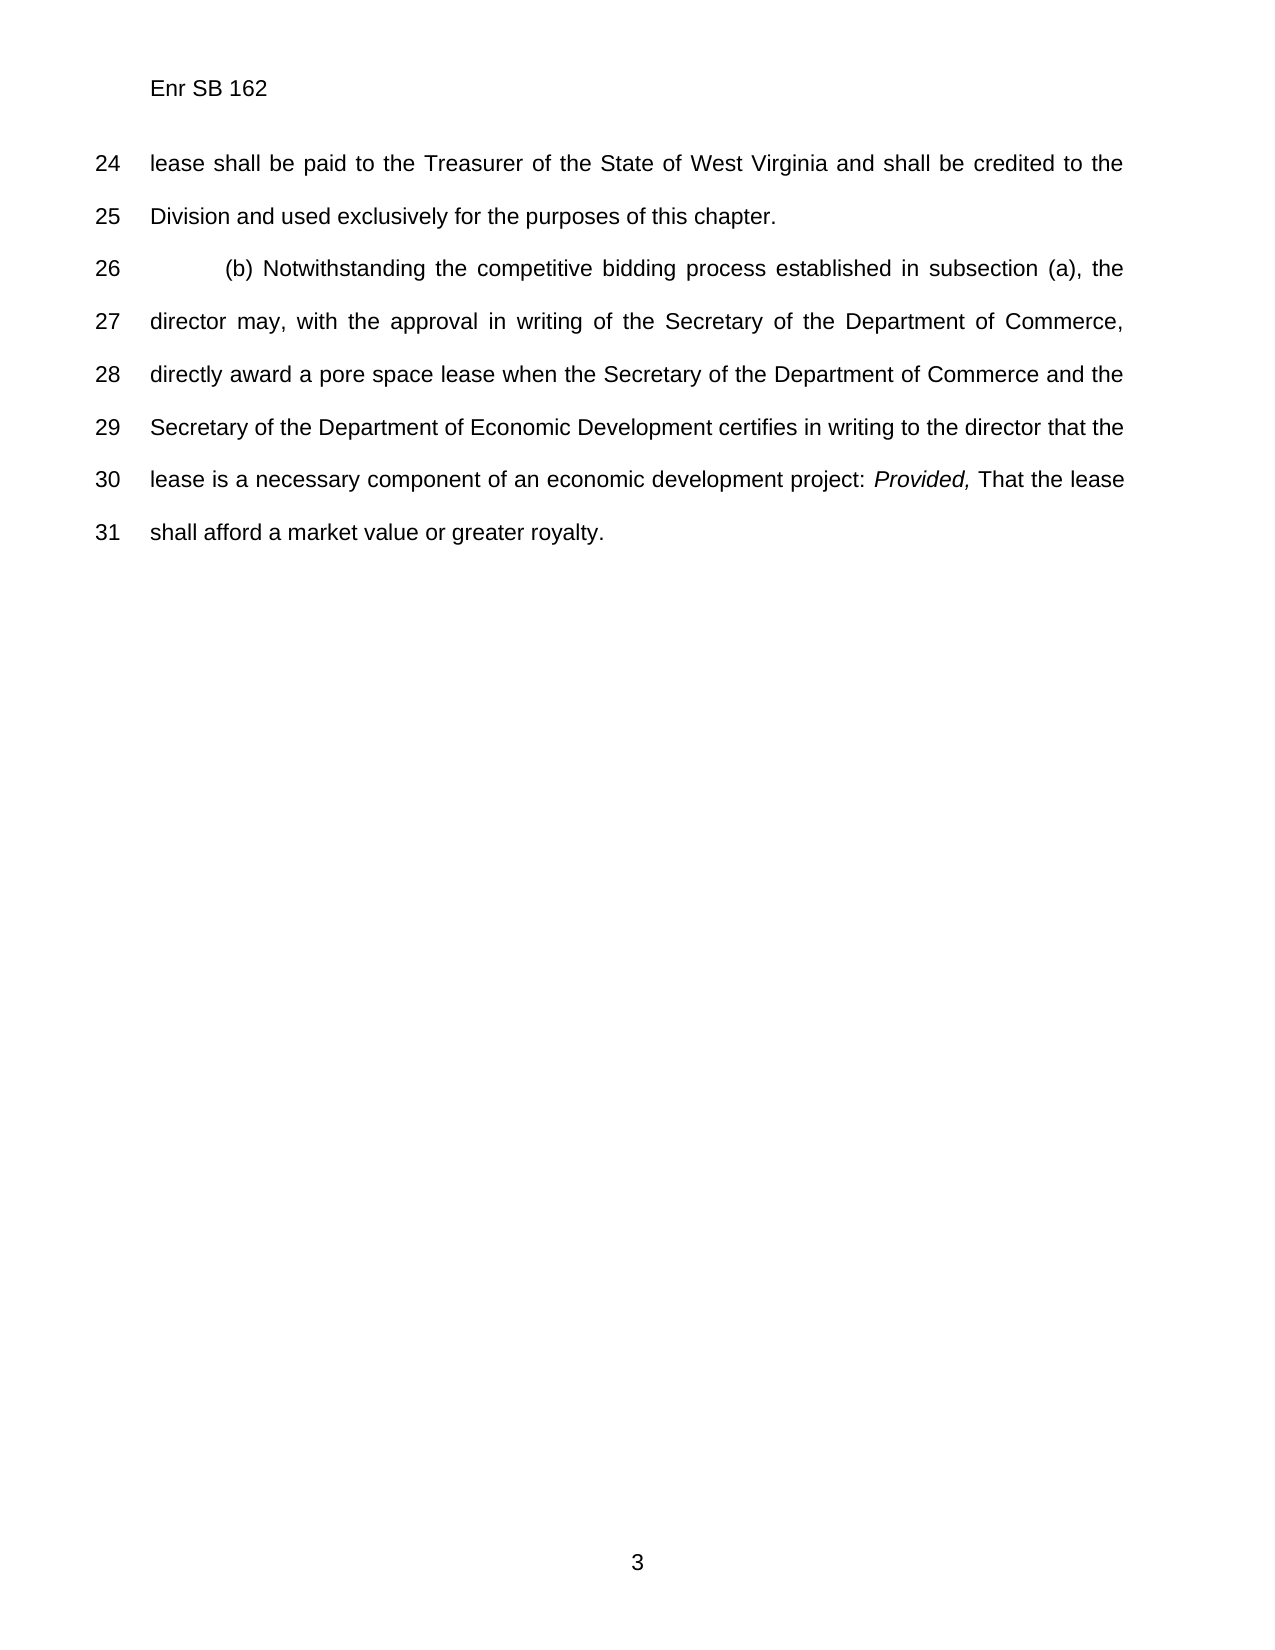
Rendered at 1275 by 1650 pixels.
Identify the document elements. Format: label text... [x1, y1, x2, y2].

text (b) Notwithstanding the competitive bidding process established in subsection (a), the director may, with the approval in writing of the Secretary of the Department of Commerce, directly award a pore space lease when the Secretary of the Department of Commerce and the Secretary of the Department of Economic Development certifies in writing to the director that the lease is a necessary component of an economic development project: Provided, That the lease shall afford a market value or greater royalty. [150, 255, 1125, 545]
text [150, 150, 1125, 229]
